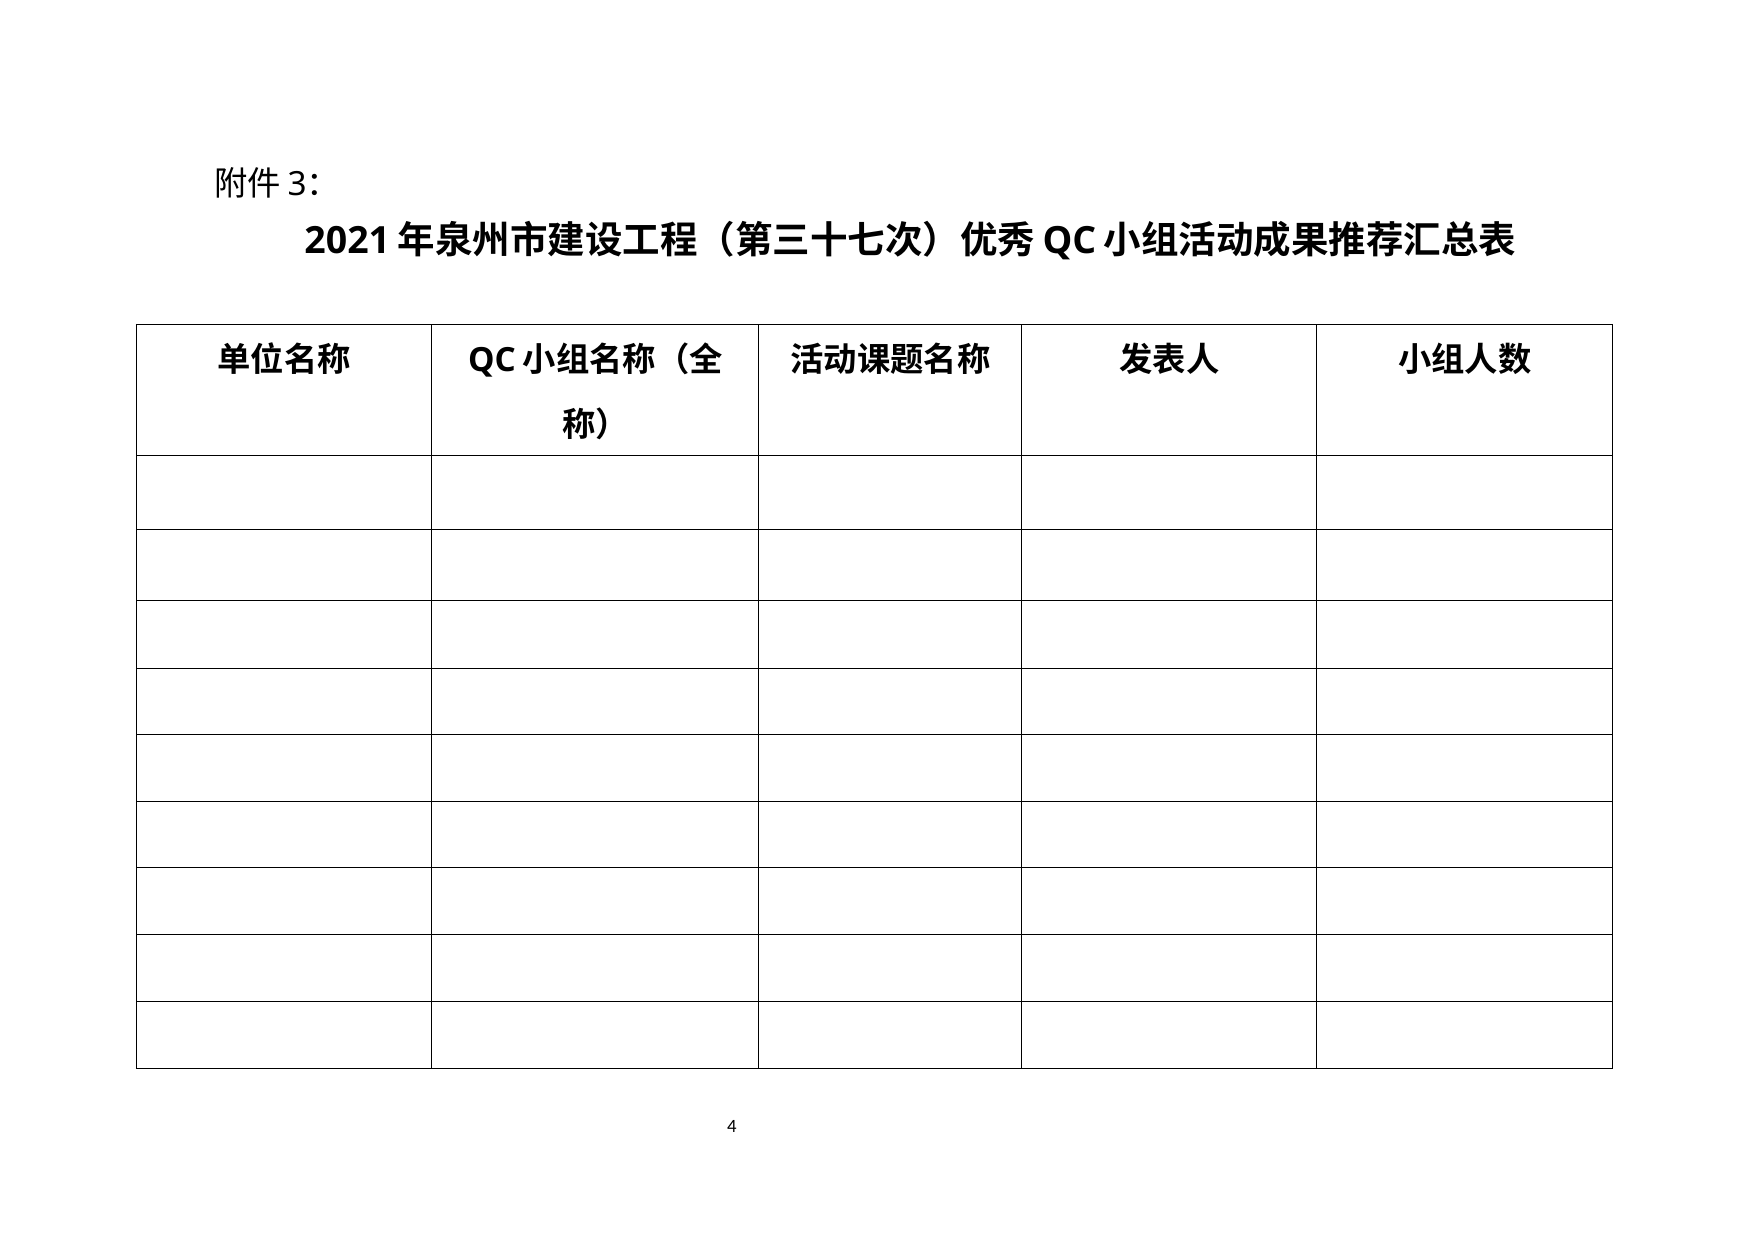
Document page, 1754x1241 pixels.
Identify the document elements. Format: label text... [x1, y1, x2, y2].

table_cell [1317, 868, 1612, 934]
table_header QC小组名称（全称） [432, 325, 758, 455]
table_cell [1022, 601, 1316, 668]
table_header 小组人数 [1317, 325, 1612, 455]
table_cell [1317, 935, 1612, 1001]
table_header 发表人 [1022, 325, 1316, 455]
table_cell [432, 530, 758, 600]
table_cell [759, 456, 1021, 528]
table_cell [1317, 735, 1612, 801]
table_cell [137, 601, 431, 668]
table_cell [1022, 868, 1316, 934]
table_header 单位名称 [137, 325, 431, 455]
table_cell [432, 456, 758, 528]
table_cell [759, 601, 1021, 668]
table_cell [759, 802, 1021, 867]
table_cell [1022, 456, 1316, 528]
table_cell [1022, 802, 1316, 867]
table_cell [137, 735, 431, 801]
table_cell [137, 1002, 431, 1068]
table_cell [1022, 735, 1316, 801]
text 2021年泉州市建设工程（第三十七次）优秀QC小组活动成果推荐汇总表 [214, 207, 1606, 266]
table_cell [432, 669, 758, 734]
table_cell [759, 935, 1021, 1001]
table_cell [1022, 935, 1316, 1001]
table_cell [1317, 601, 1612, 668]
table_cell [759, 1002, 1021, 1068]
table_cell [432, 802, 758, 867]
table_cell [1317, 456, 1612, 528]
table_cell [759, 868, 1021, 934]
table_cell [432, 868, 758, 934]
table_cell [137, 530, 431, 600]
table_cell [432, 735, 758, 801]
table_cell [137, 456, 431, 528]
table_cell [1317, 530, 1612, 600]
table_cell [1317, 669, 1612, 734]
table_cell [137, 935, 431, 1001]
table_cell [1317, 802, 1612, 867]
table_cell [759, 669, 1021, 734]
table_header 活动课题名称 [759, 325, 1021, 455]
text 附件3： [214, 149, 1606, 207]
table_cell [759, 735, 1021, 801]
table_cell [432, 601, 758, 668]
table_cell [137, 868, 431, 934]
table_cell [759, 530, 1021, 600]
table_cell [1317, 1002, 1612, 1068]
table_cell [137, 802, 431, 867]
table_cell [432, 1002, 758, 1068]
table_cell [137, 669, 431, 734]
table_cell [1022, 1002, 1316, 1068]
table_cell [1022, 530, 1316, 600]
table_cell [1022, 669, 1316, 734]
table_cell [432, 935, 758, 1001]
